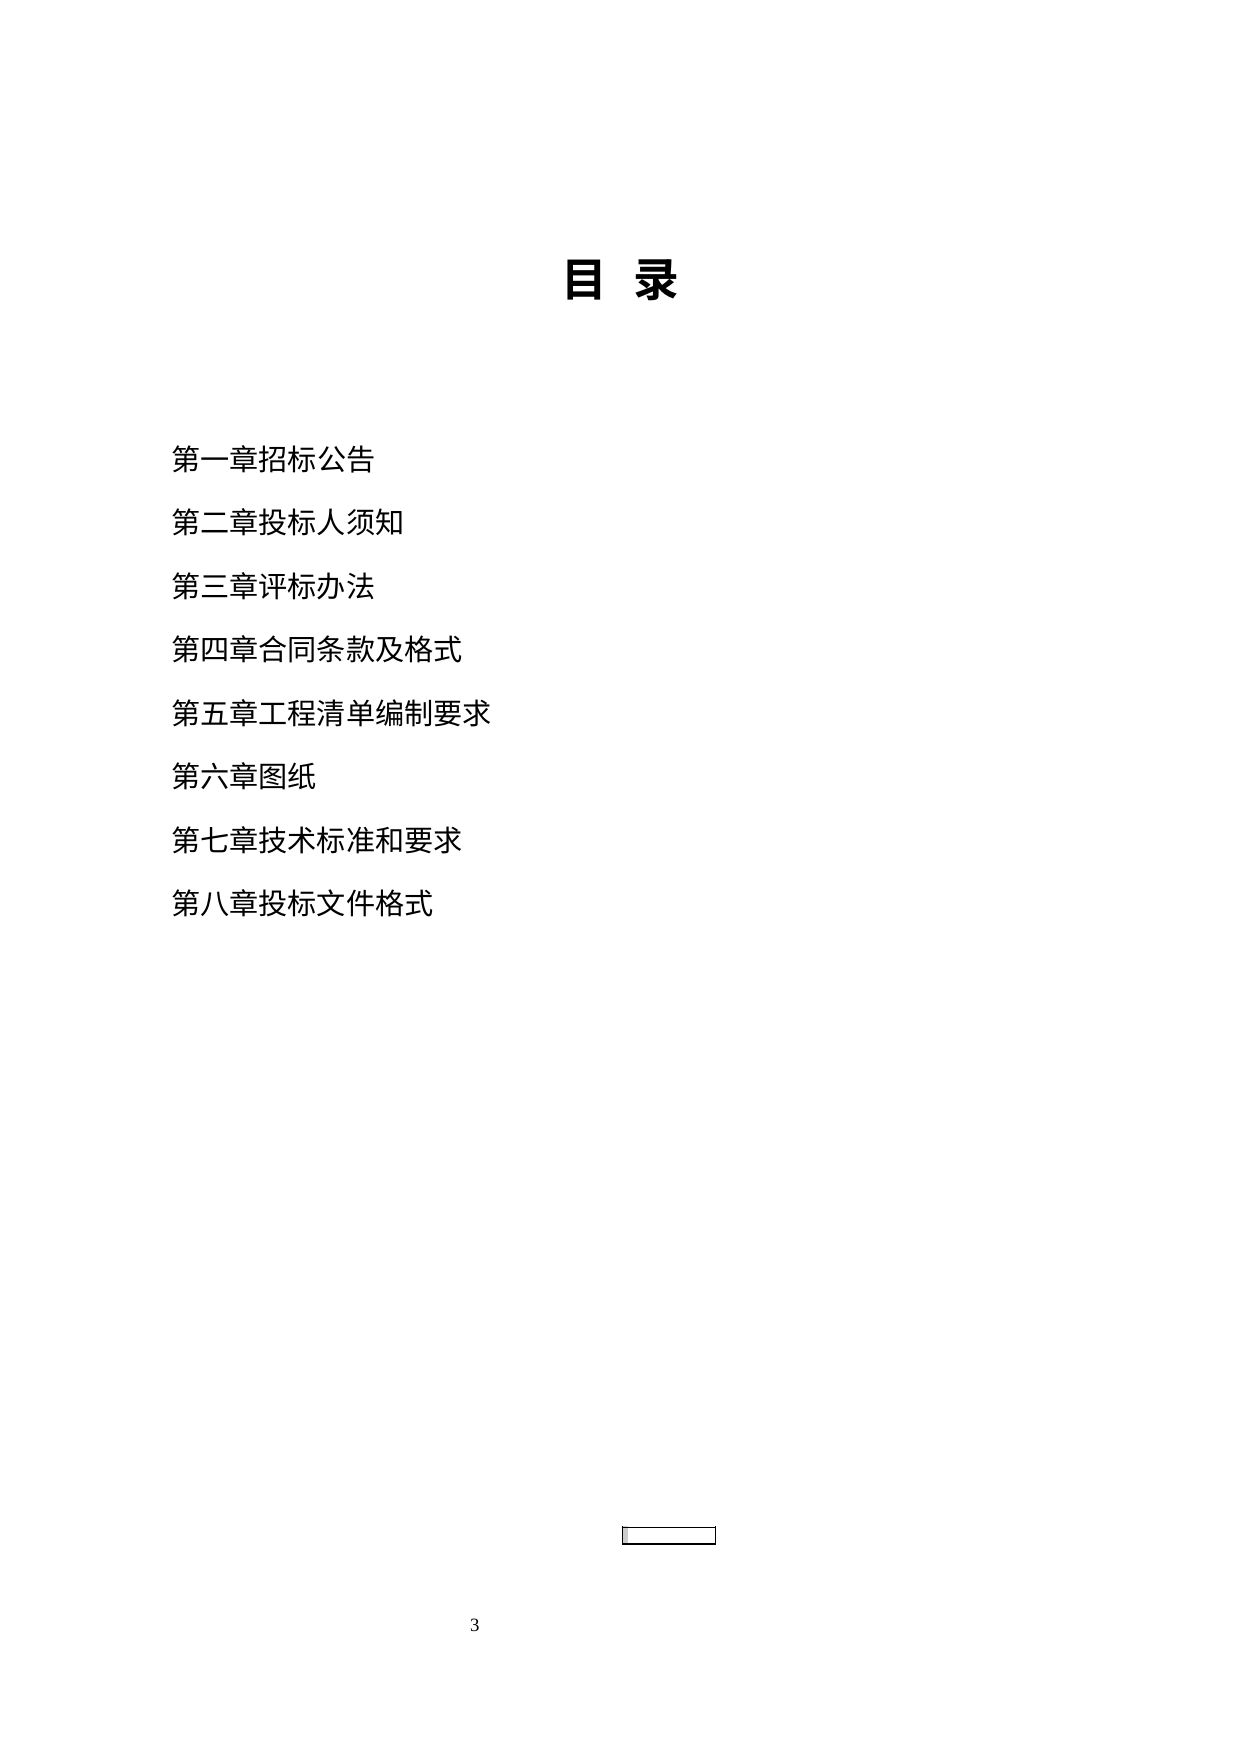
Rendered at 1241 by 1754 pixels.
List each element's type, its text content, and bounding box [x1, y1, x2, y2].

text 第八章投标文件格式 [112, 881, 1128, 923]
text 第一章招标公告 [112, 437, 1128, 479]
text 目 录 [112, 243, 1128, 310]
text 第六章图纸 [112, 754, 1128, 796]
text 第七章技术标准和要求 [112, 817, 1128, 859]
text 第五章工程清单编制要求 [112, 690, 1128, 733]
text 第四章合同条款及格式 [112, 627, 1128, 669]
text 第二章投标人须知 [112, 500, 1128, 542]
text 第三章评标办法 [112, 563, 1128, 606]
